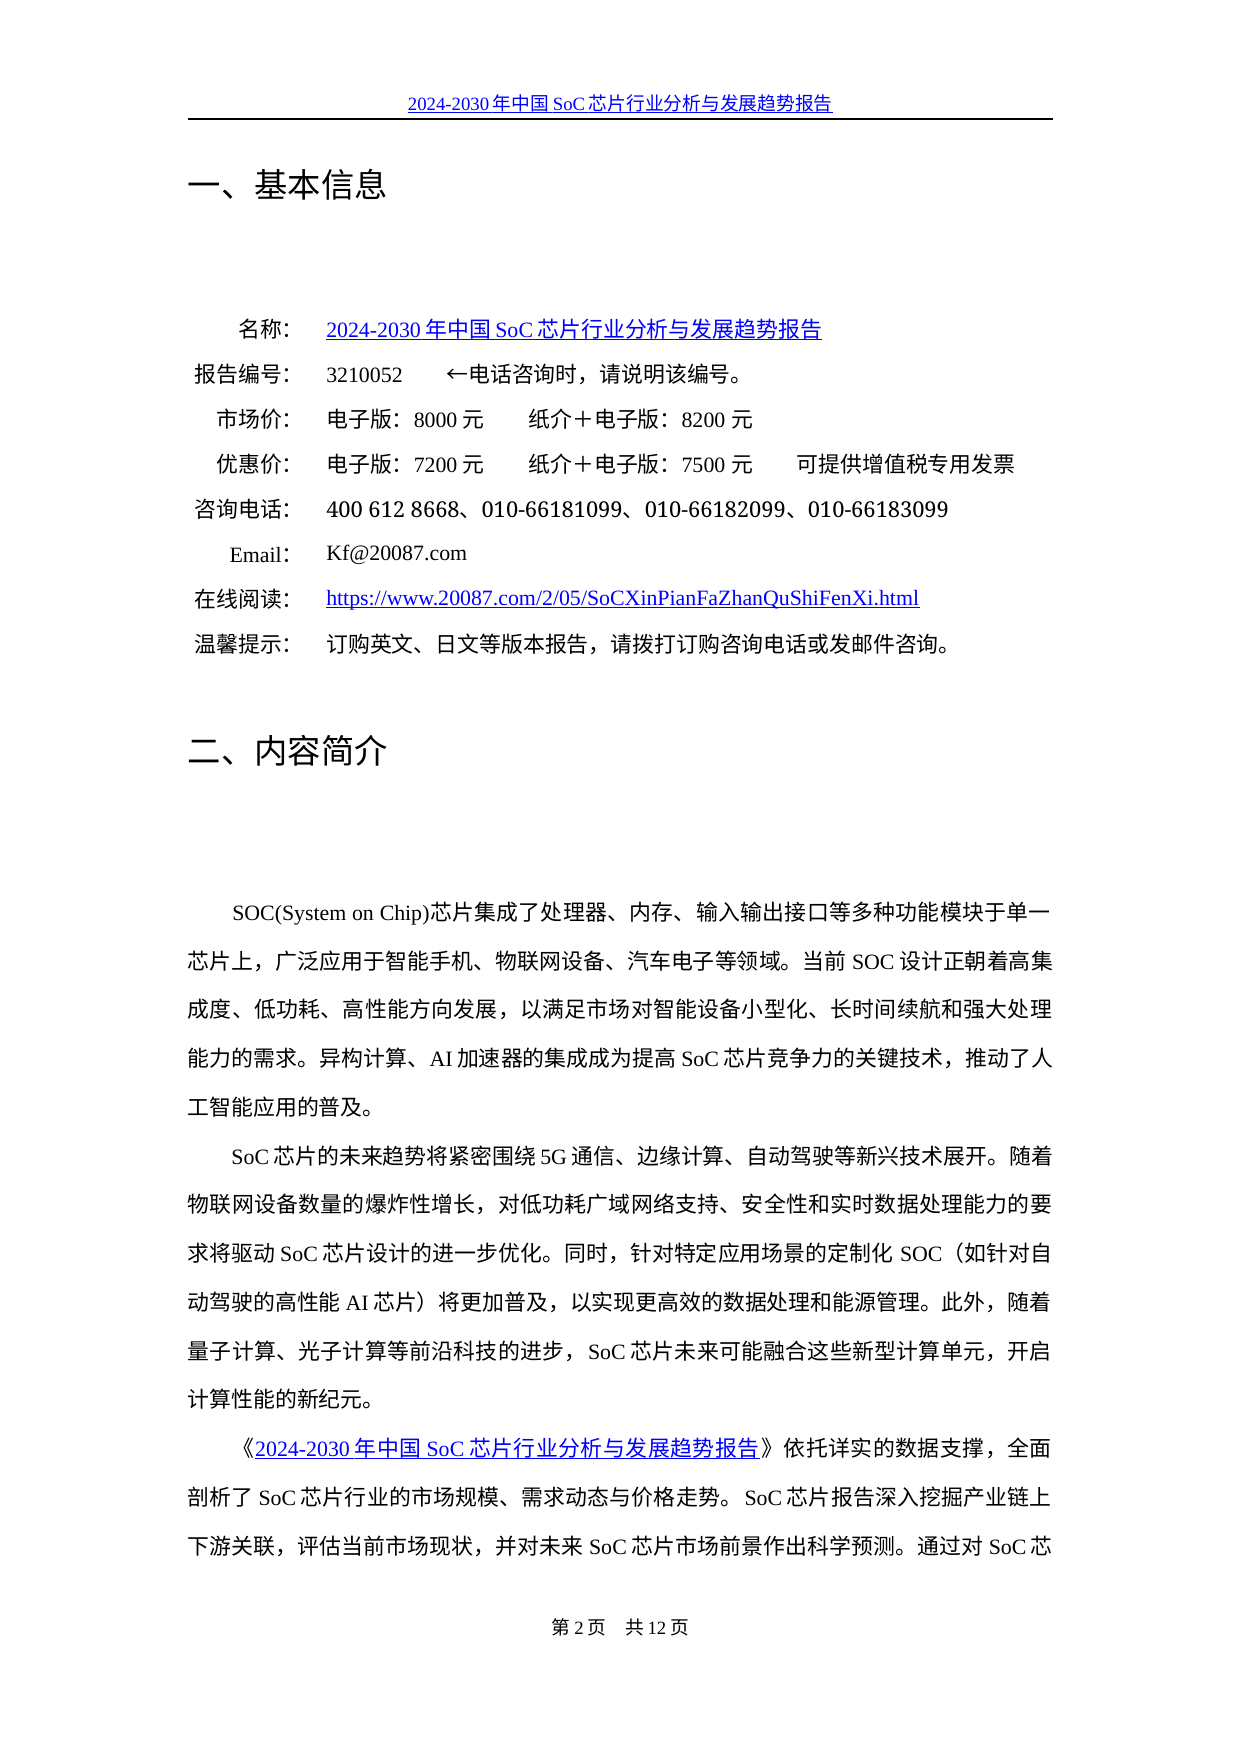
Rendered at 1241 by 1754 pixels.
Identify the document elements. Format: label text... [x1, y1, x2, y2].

table_cell [315, 582, 1073, 627]
title 二、内容简介 [187, 717, 1053, 782]
table_cell 3210052 ←电话咨询时，请说明该编号。 [315, 357, 1073, 402]
table_cell 市场价： [167, 402, 315, 447]
table_cell 电子版：7200 元 纸介＋电子版：7500 元 可提供增值税专用发票 [315, 447, 1073, 492]
table_cell 温馨提示： [167, 627, 315, 672]
table_cell Email： [167, 537, 315, 582]
table_cell 咨询电话： [167, 492, 315, 537]
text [187, 894, 1053, 1561]
table_header 2024-2030年中国SoC芯片行业分析与发展趋势报告 [315, 312, 1073, 357]
table_cell 订购英文、日文等版本报告，请拨打订购咨询电话或发邮件咨询。 [315, 627, 1073, 672]
table_cell 在线阅读： [167, 582, 315, 627]
table_cell Kf@20087.com [315, 537, 1073, 582]
table_cell 优惠价： [167, 447, 315, 492]
table_cell 400 612 8668、010-66181099、010-66182099、010-66183099 [315, 492, 1073, 537]
table_cell 电子版：8000 元 纸介＋电子版：8200 元 [315, 402, 1073, 447]
table_header 名称： [167, 312, 315, 357]
title 一、基本信息 [187, 150, 1053, 215]
table_cell 报告编号： [167, 357, 315, 402]
